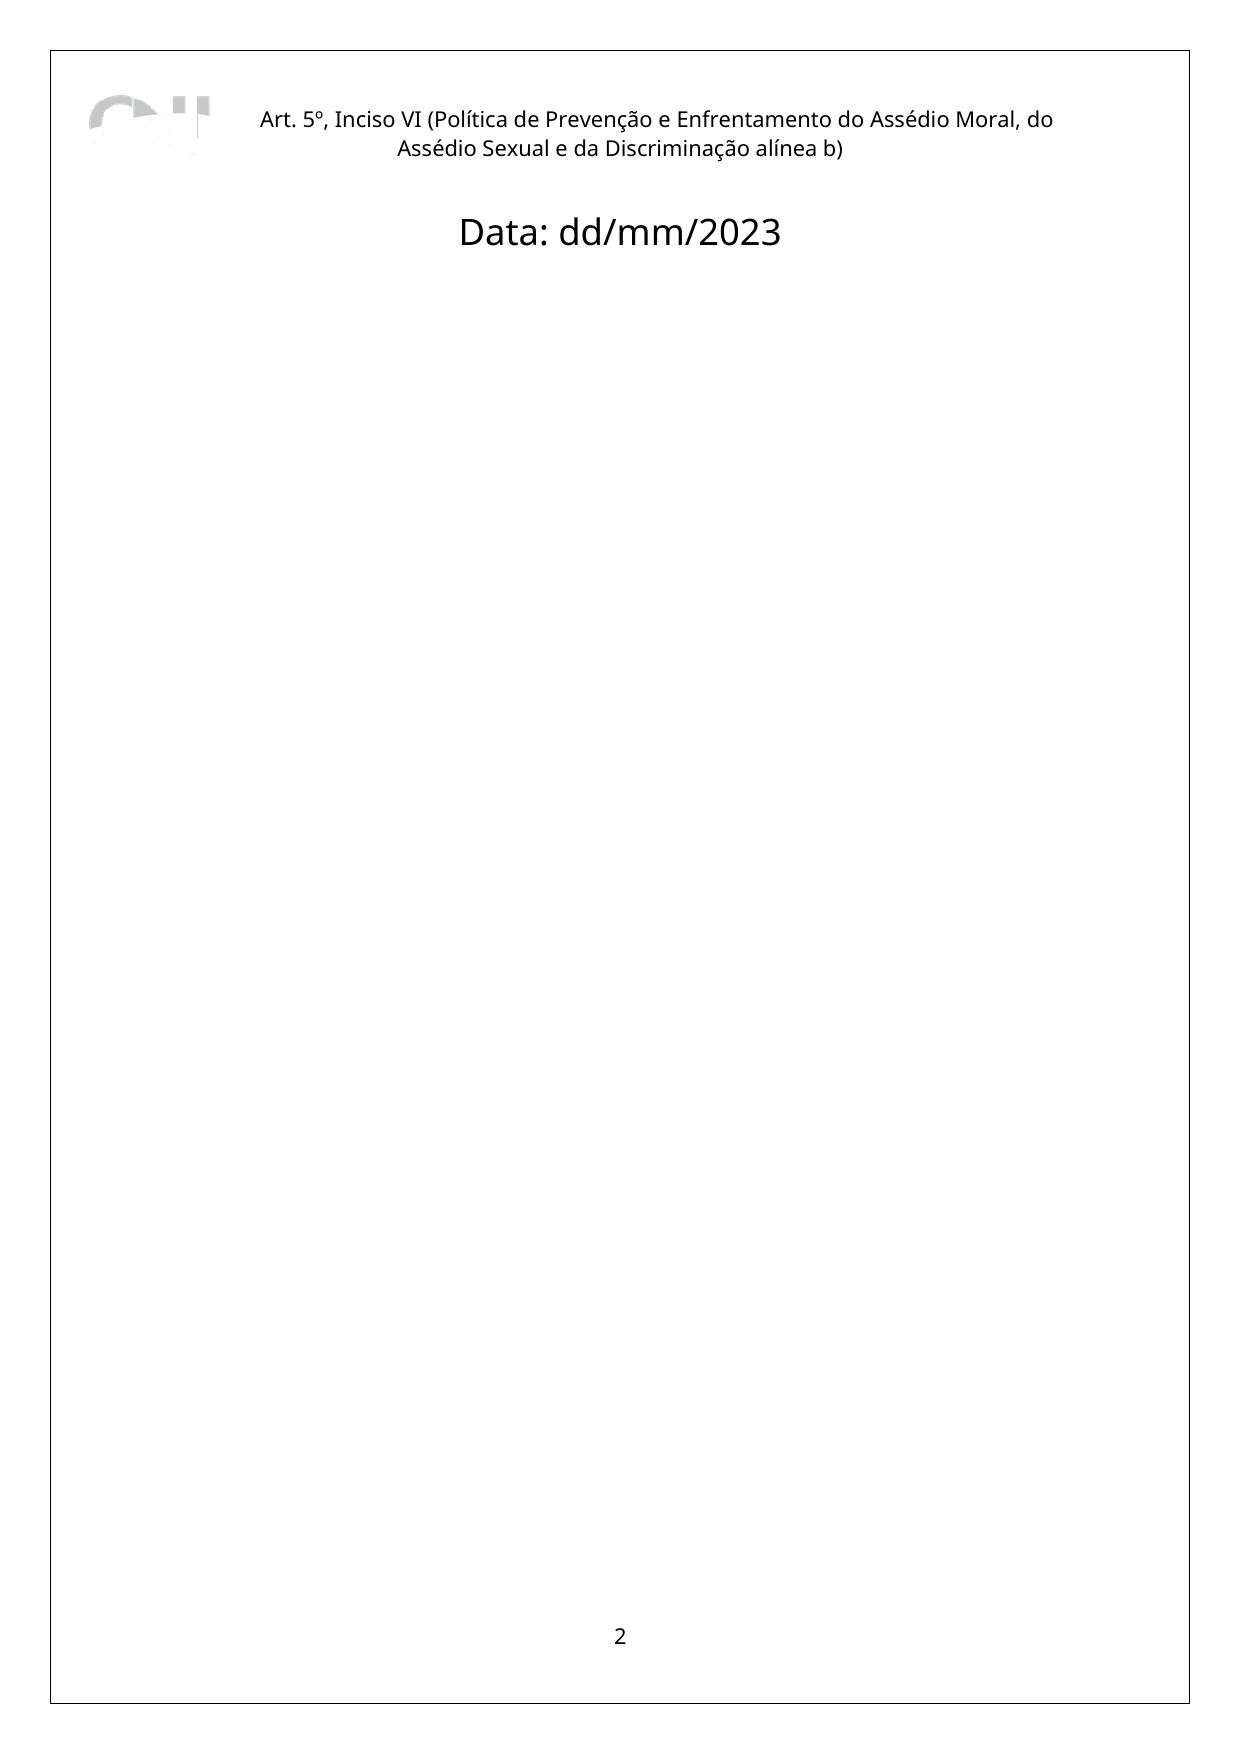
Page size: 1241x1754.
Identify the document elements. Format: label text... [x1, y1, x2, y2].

text Data: dd/mm/2023 [177, 207, 1063, 256]
picture [85, 82, 216, 164]
